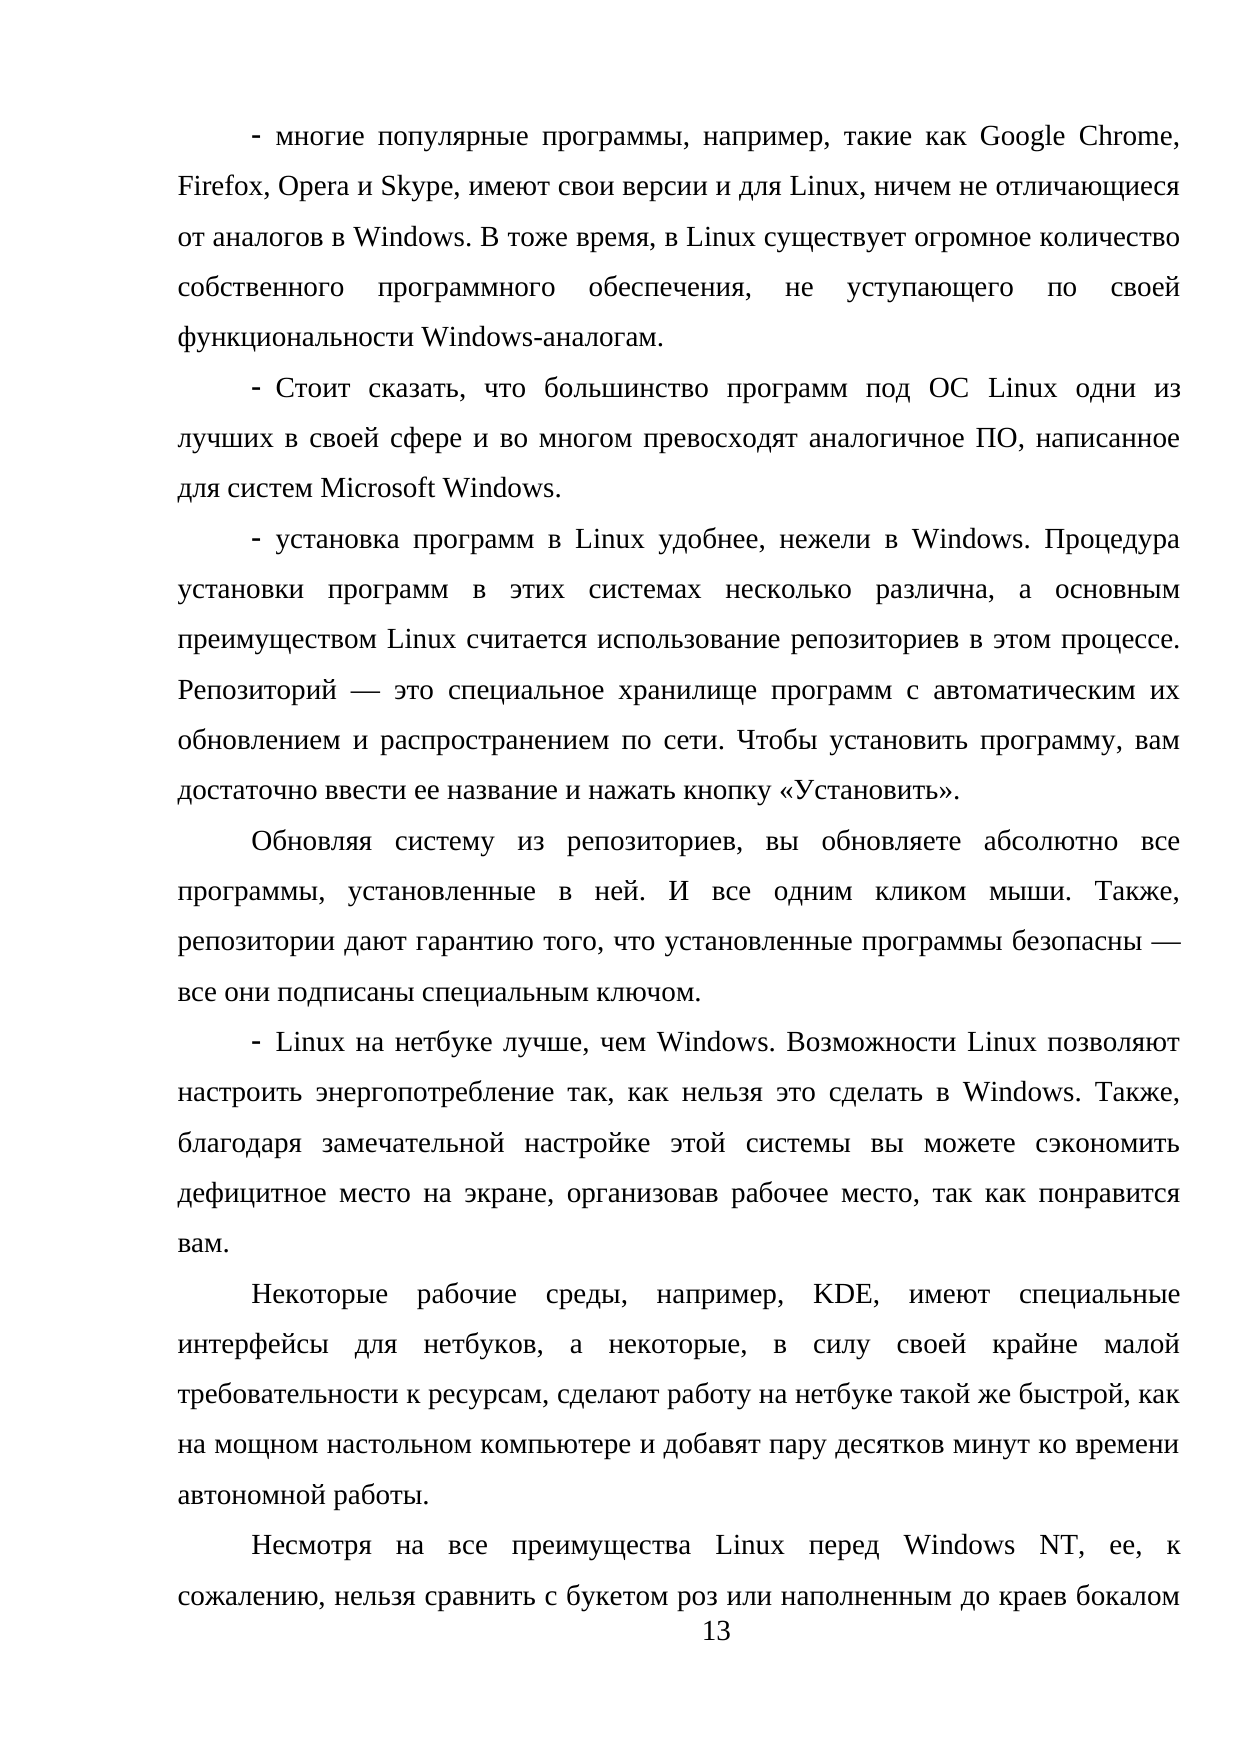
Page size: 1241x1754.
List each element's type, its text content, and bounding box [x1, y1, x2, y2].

text Обновляя систему из репозиториев, вы обновляете абсолютно все программы, установленные в ней. И все одним кликом мыши. Также, репозитории дают гарантию того, что установленные программы безопасны — все они подписаны специальным ключом. [177, 823, 1181, 1007]
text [177, 1527, 1181, 1611]
text Некоторые рабочие среды, например, KDE, имеют специальные интерфейсы для нетбуков, а некоторые, в силу своей крайне малой требовательности к ресурсам, сделают работу на нетбуке такой же быстрой, как на мощном настольном компьютере и добавят пару десятков минут ко времени автономной работы. [177, 1276, 1181, 1511]
list установка программ в Linux удобнее, нежели в Windows. Процедура установки программ в этих системах несколько различна, а основным преимуществом Linux считается использование репозиториев в этом процессе. Репозиторий — это специальное хранилище программ с автоматическим их обновлением и распространением по сети. Чтобы установить программу, вам достаточно ввести ее название и нажать кнопку «Установить». [177, 521, 1181, 806]
list Linux на нетбуке лучше, чем Windows. Возможности Linux позволяют настроить энергопотребление так, как нельзя это сделать в Windows. Также, благодаря замечательной настройке этой системы вы можете сэкономить дефицитное место на экране, организовав рабочее место, так как понравится вам. [177, 1024, 1181, 1259]
list многие популярные программы, например, такие как Google Chrome, Firefox, Opera и Skype, имеют свои версии и для Linux, ничем не отличающиеся от аналогов в Windows. В тоже время, в Linux существует огромное количество собственного программного обеспечения, не уступающего по своей функциональности Windows-аналогам. [177, 118, 1181, 353]
list Стоит сказать, что большинство программ под ОС Linux одни из лучших в своей сфере и во многом превосходят аналогичное ПО, написанное для систем Microsoft Windows. [177, 370, 1181, 504]
